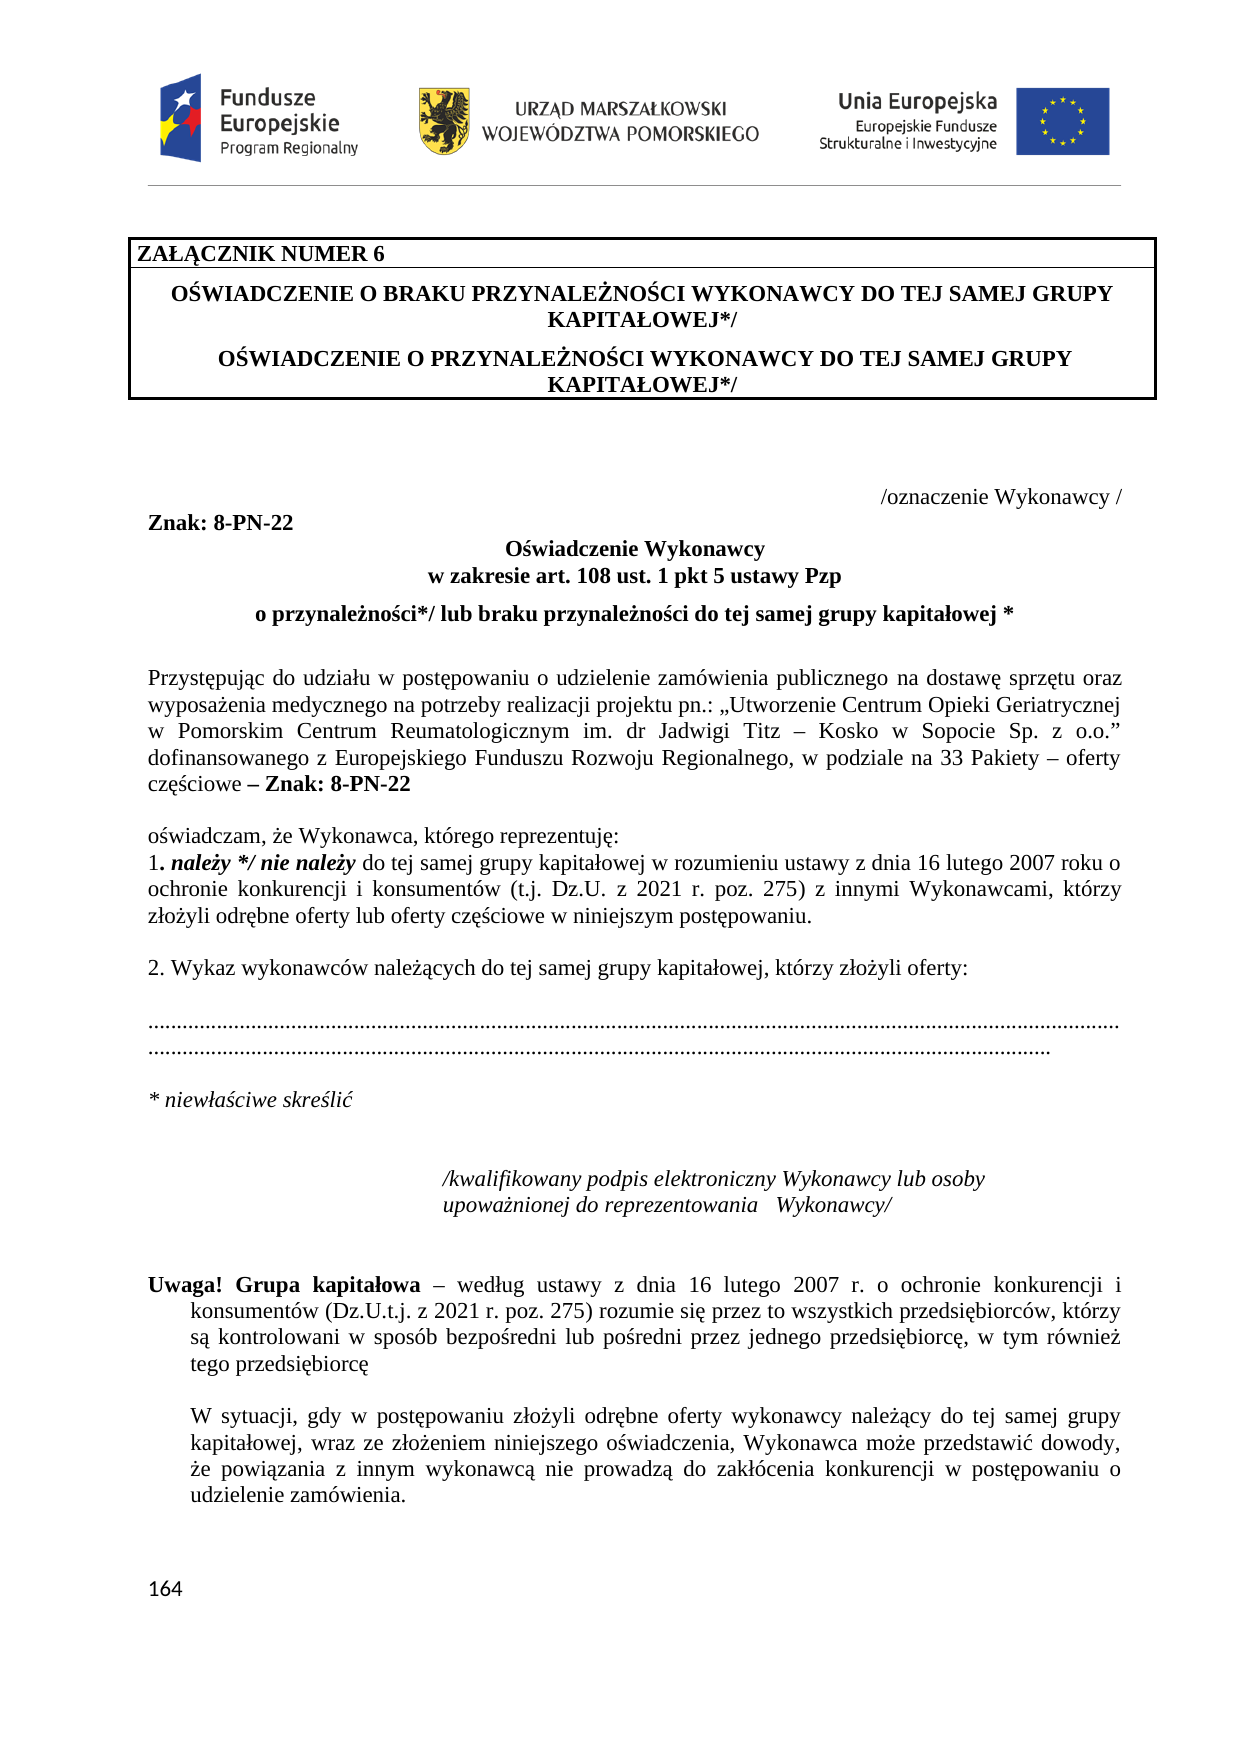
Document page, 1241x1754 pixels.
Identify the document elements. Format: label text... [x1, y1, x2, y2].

text oświadczam, że Wykonawca, którego reprezentuję: [148, 823, 1122, 849]
picture [147, 73, 1122, 186]
text 1. należy */ nie należy do tej samej grupy kapitałowej w rozumieniu ustawy z dnia 16 lutego 2007 roku o ochronie konkurencji i konsumentów (t.j. Dz.U. z 2021 r. poz. 275) z innymi Wykonawcami, którzy złożyli odrębne oferty lub oferty częściowe w niniejszym postępowaniu. [148, 849, 1122, 928]
text o przynależności*/ lub braku przynależności do tej samej grupy kapitałowej * [148, 600, 1122, 626]
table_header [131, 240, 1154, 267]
text W sytuacji, gdy w postępowaniu złożyli odrębne oferty wykonawcy należący do tej samej grupy kapitałowej, wraz ze złożeniem niniejszego oświadczenia, Wykonawca może przedstawić dowody, że powiązania z innym wykonawcą nie prowadzą do zakłócenia konkurencji w postępowaniu o udzielenie zamówienia. [190, 1402, 1122, 1508]
text Przystępując do udziału w postępowaniu o udzielenie zamówienia publicznego na dostawę sprzętu oraz wyposażenia medycznego na potrzeby realizacji projektu pn.: „Utworzenie Centrum Opieki Geriatrycznej w Pomorskim Centrum Reumatologicznym im. dr Jadwigi Titz – Kosko w Sopocie Sp. z o.o.” dofinansowanego z Europejskiego Funduszu Rozwoju Regionalnego, w podziale na 33 Pakiety – oferty częściowe – Znak: 8-PN-22 [148, 664, 1122, 796]
text 2. Wykaz wykonawców należących do tej samej grupy kapitałowej, którzy złożyli oferty: [148, 954, 1122, 981]
text /kwalifikowany podpis elektroniczny Wykonawcy lub osoby upoważnionej do reprezentowania Wykonawcy/ [443, 1165, 1122, 1218]
text Znak: 8-PN-22 [148, 509, 1122, 536]
text Oświadczenie Wykonawcy [148, 536, 1122, 562]
text Uwaga! Grupa kapitałowa – według ustawy z dnia 16 lutego 2007 r. o ochronie konkurencji i konsumentów (Dz.U.t.j. z 2021 r. poz. 275) rozumie się przez to wszystkich przedsiębiorców, którzy są kontrolowani w sposób bezpośredni lub pośredni przez jednego przedsiębiorcę, w tym również tego przedsiębiorcę [148, 1271, 1122, 1376]
text ........................................................................................................................................................................................................................................................................................................................................ [148, 1007, 1122, 1060]
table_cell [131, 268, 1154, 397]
text * niewłaściwe skreślić [148, 1086, 1122, 1112]
text w zakresie art. 108 ust. 1 pkt 5 ustawy Pzp [148, 562, 1122, 588]
text /oznaczenie Wykonawcy / [148, 483, 1122, 509]
